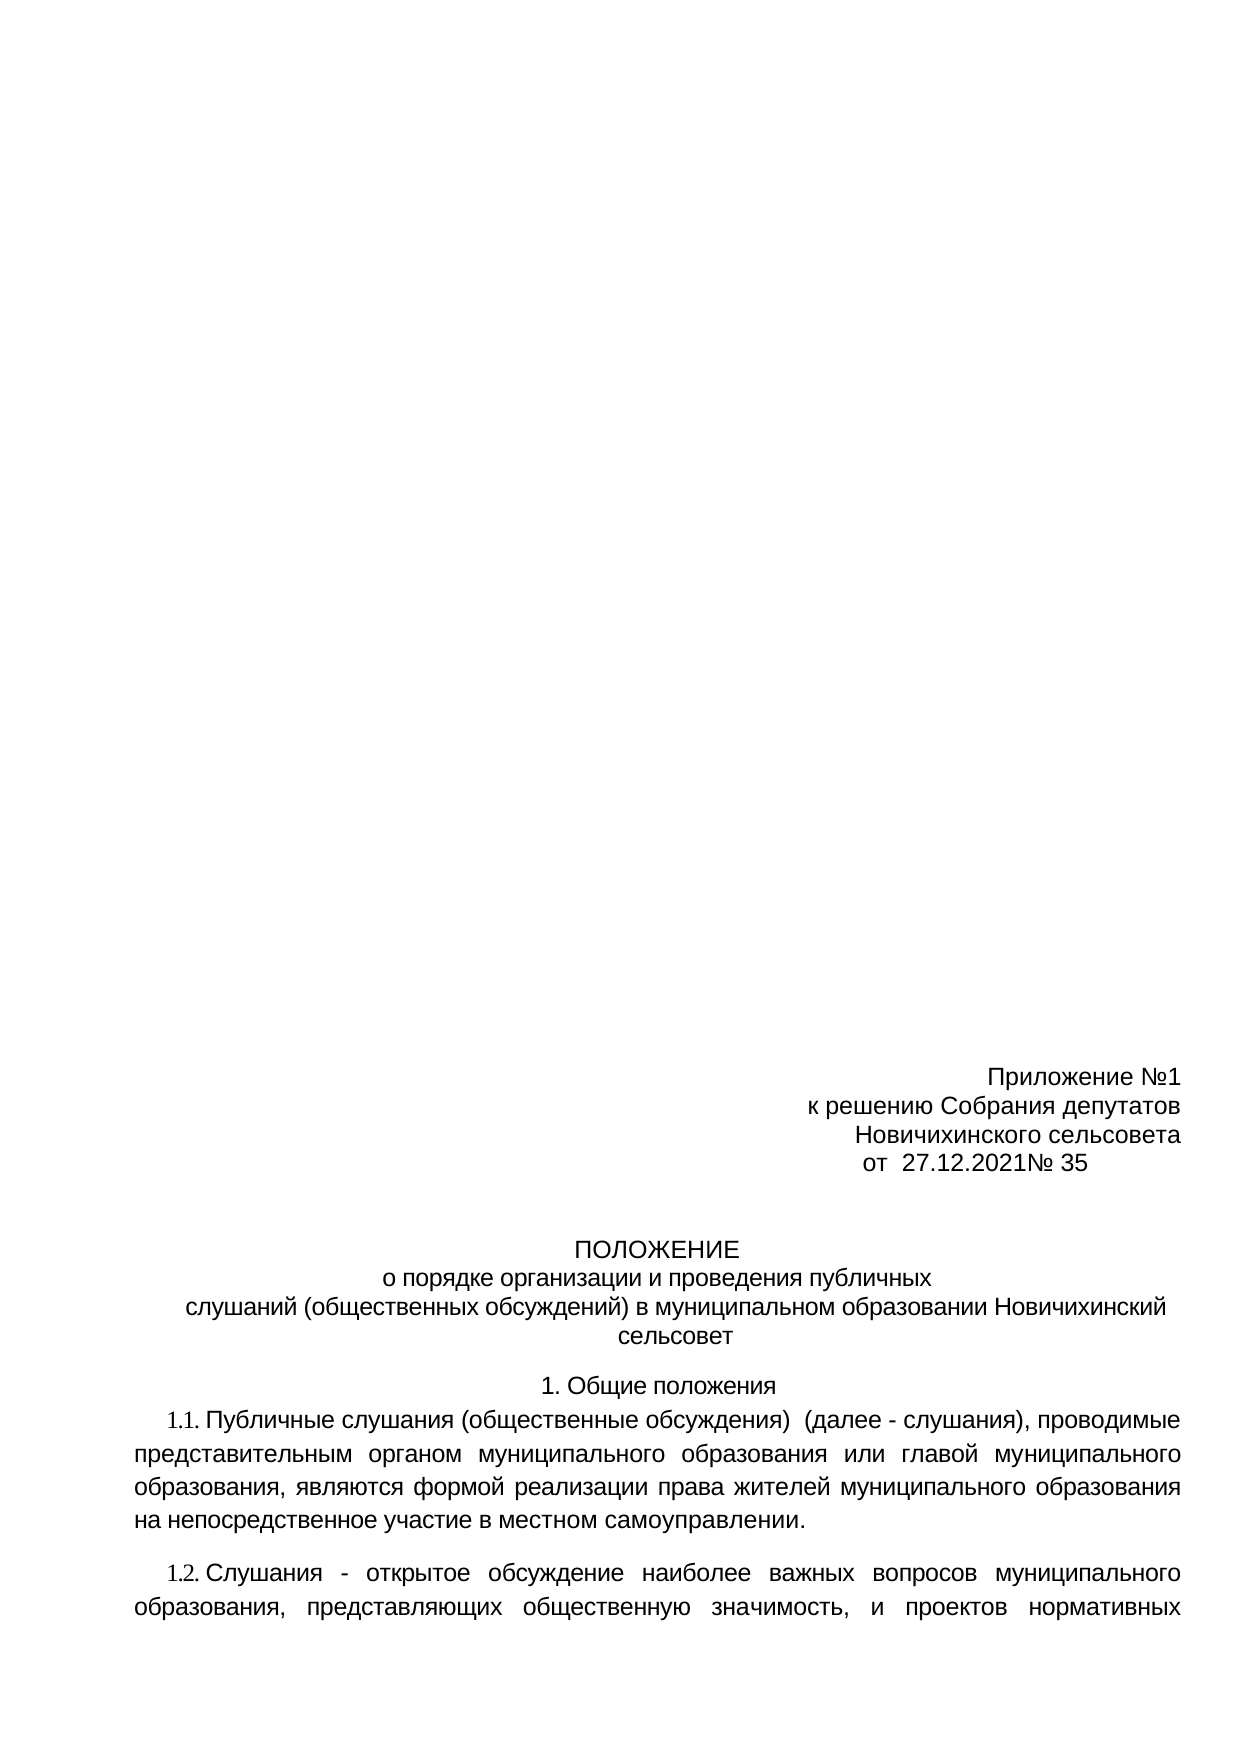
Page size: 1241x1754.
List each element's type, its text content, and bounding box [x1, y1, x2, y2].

text 1. Общие положения [136, 1371, 1181, 1400]
text о порядке организации и проведения публичных [133, 1263, 1181, 1292]
text Приложение №1 [133, 1062, 1181, 1091]
list Публичные слушания (общественные обсуждения) (далее - слушания), проводимые представительным органом муниципального образования или главой муниципального образования, являются формой реализации права жителей муниципального образования на непосредственное участие в местном самоуправлении. [134, 1405, 1181, 1533]
text от 27.12.2021№ 35 [133, 1148, 1181, 1177]
text ПОЛОЖЕНИЕ [133, 1235, 1181, 1263]
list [134, 1558, 1181, 1620]
text к решению Собрания депутатов [133, 1091, 1181, 1120]
text Новичихинского сельсовета [133, 1120, 1181, 1148]
text слушаний (общественных обсуждений) в муниципальном образовании Новичихинский сельсовет [170, 1292, 1181, 1350]
